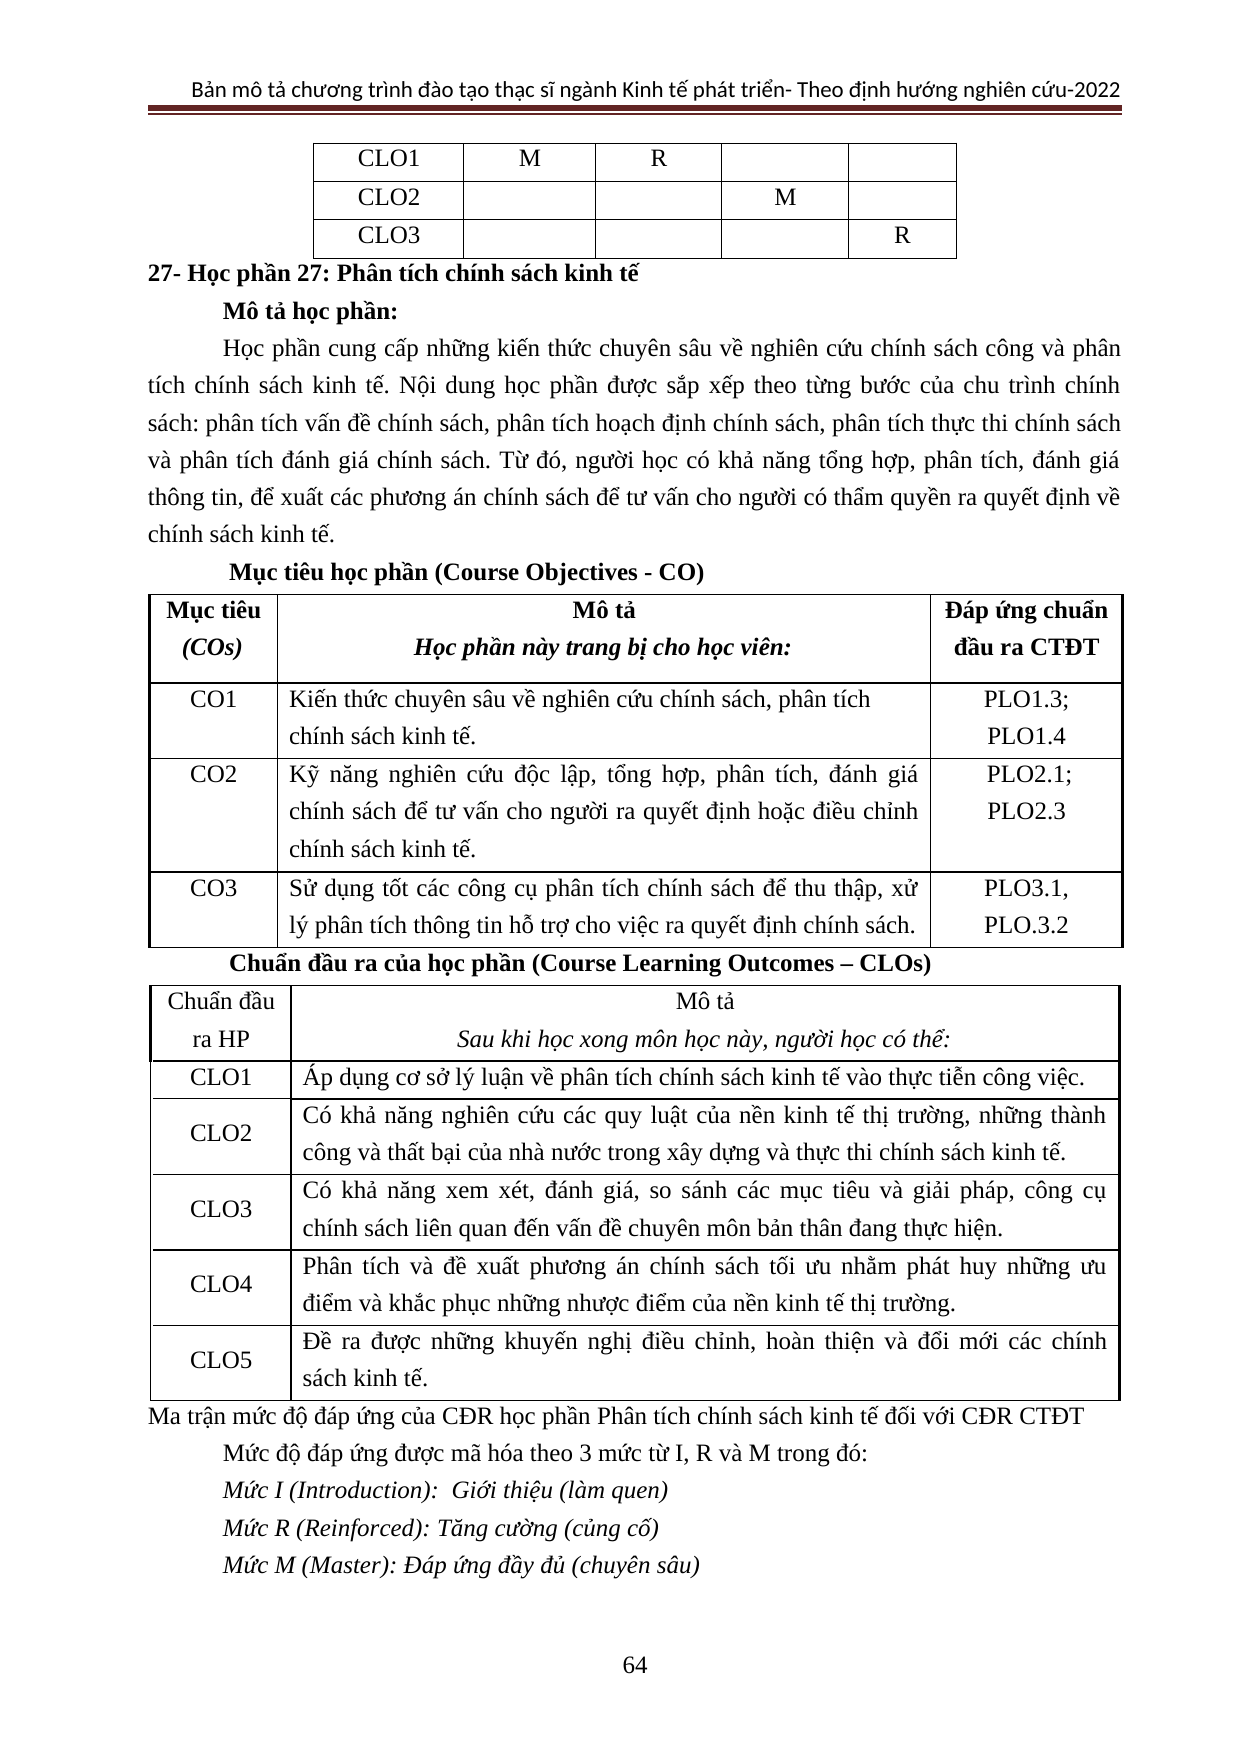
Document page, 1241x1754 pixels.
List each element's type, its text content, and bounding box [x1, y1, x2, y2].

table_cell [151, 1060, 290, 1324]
text 27- Học phần 27: Phân tích chính sách kinh tế [148, 258, 1122, 287]
text Ma trận mức độ đáp ứng của CĐR học phần Phân tích chính sách kinh tế đối với CĐR CTĐT [148, 1401, 1122, 1430]
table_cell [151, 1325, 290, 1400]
text Mức độ đáp ứng được mã hóa theo 3 mức từ I, R và M trong đó: [148, 1438, 1122, 1467]
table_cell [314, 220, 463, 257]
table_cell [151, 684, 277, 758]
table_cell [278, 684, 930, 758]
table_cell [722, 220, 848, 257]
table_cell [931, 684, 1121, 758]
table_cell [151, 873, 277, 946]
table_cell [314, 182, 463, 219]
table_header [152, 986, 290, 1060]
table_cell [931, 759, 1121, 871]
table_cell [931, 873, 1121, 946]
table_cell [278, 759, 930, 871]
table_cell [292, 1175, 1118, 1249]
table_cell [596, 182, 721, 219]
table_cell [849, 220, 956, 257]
text Mức M (Master): Đáp ứng đầy đủ (chuyên sâu) [148, 1550, 1122, 1579]
text Mức I (Introduction): Giới thiệu (làm quen) [148, 1476, 1122, 1504]
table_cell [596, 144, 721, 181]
text Học phần cung cấp những kiến thức chuyên sâu về nghiên cứu chính sách công và phân tích chính sách kinh tế. Nội dung học phần được sắp xếp theo từng bước của chu trình chính sách: phân tích vấn đề chính sách, phân tích hoạch định chính sách, phân tích thực thi chính sách và phân tích đánh giá chính sách. Từ đó, người học có khả năng tổng hợp, phân tích, đánh giá thông tin, để xuất các phương án chính sách để tư vấn cho người có thẩm quyền ra quyết định về chính sách kinh tế. [148, 333, 1122, 548]
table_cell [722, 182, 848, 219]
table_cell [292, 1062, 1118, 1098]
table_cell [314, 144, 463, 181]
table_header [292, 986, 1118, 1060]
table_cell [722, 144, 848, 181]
text Mức R (Reinforced): Tăng cường (củng cố) [148, 1513, 1122, 1542]
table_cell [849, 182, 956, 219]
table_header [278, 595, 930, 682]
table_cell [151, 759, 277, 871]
text Chuẩn đầu ra của học phần (Course Learning Outcomes – CLOs) [148, 948, 1122, 977]
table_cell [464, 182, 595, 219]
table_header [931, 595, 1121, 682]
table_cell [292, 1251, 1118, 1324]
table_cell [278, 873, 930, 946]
text Mục tiêu học phần (Course Objectives - CO) [148, 557, 1122, 586]
text Mô tả học phần: [148, 296, 1122, 324]
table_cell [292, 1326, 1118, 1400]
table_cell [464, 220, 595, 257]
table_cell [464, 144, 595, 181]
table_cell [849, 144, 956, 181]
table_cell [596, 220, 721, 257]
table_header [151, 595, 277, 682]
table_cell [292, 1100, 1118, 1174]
